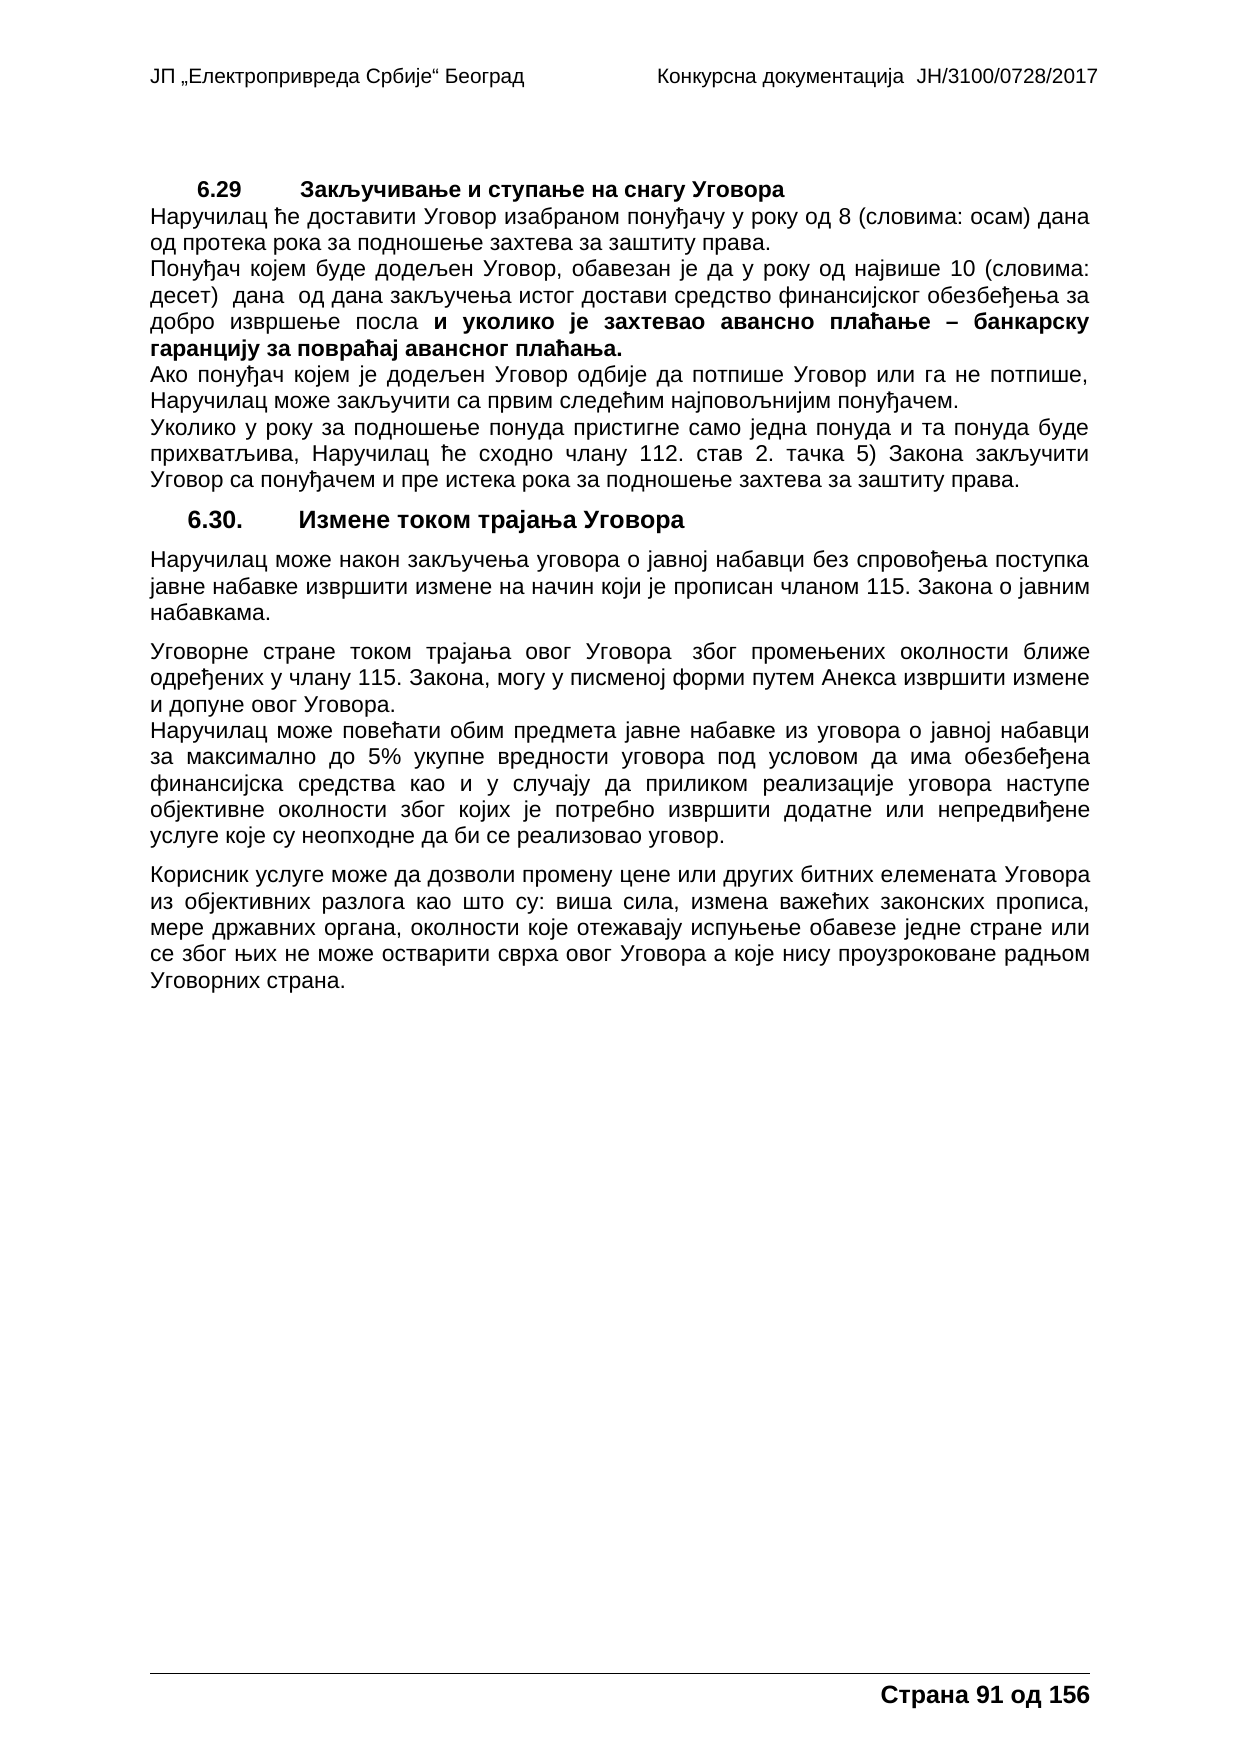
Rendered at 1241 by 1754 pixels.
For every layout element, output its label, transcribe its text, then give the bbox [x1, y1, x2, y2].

text Уговорне стране током трајања овог Уговора због промењених околности ближе одређених у члану 115. Закона, могу у писменој форми путем Анекса извршити измене и допуне овог Уговора. [150, 638, 1090, 717]
text Уколико у року за подношење понуда пристигне само једна понуда и та понуда буде прихватљива, Наручилац ће сходно члану 112. став 2. тачка 5) Закона закључити Уговор са понуђачем и пре истека рока за подношење захтева за заштиту права. [150, 413, 1090, 493]
text Наручилац може повећати обим предмета јавне набавке из уговора о јавној набавци за максимално до 5% укупне вредности уговора под условом да има обезбеђена финансијска средства као и у случају да приликом реализације уговора наступе објективне околности због којих је потребно извршити додатне или непредвиђене услуге које су неопходне да би се реализовао уговор. [150, 717, 1090, 849]
text 6.30. Измене током трајања Уговора [187, 505, 1090, 534]
text Понуђач којем буде додељен Уговор, обавезан је да у року од највише 10 (словима: десет) дана од дана закључења истог достави средство финансијског обезбеђења за добро извршење посла и уколико је захтевао авансно плаћање – банкарску гаранцију за повраћај авансног плаћања. [150, 255, 1090, 361]
text Ако понуђач којем је додељен Уговор одбије да потпише Уговор или га не потпише, Наручилац може закључити са првим следећим најповољнијим понуђачем. [150, 361, 1090, 413]
text Корисник услуге може да дозволи промену цене или других битних елемената Уговора из објективних разлога као што су: виша сила, измена важећих законских прописа, мере државних органа, околности које отежавају испуњење обавезе једне стране или се због њих не може остварити сврха овог Уговора а које нису проузроковане радњом Уговорних страна. [150, 861, 1090, 993]
text Наручилац може након закључења уговора о јавној набавци без спровођења поступка јавне набавке извршити измене на начин који је прописан чланом 115. Закона о јавним набавкама. [150, 546, 1090, 625]
text Наручилац ће доставити Уговор изабраном понуђачу у року од 8 (словима: осам) дана од протека рока за подношење захтева за заштиту права. [150, 203, 1090, 255]
list Закључивање и ступање на снагу Уговора [197, 176, 1090, 203]
